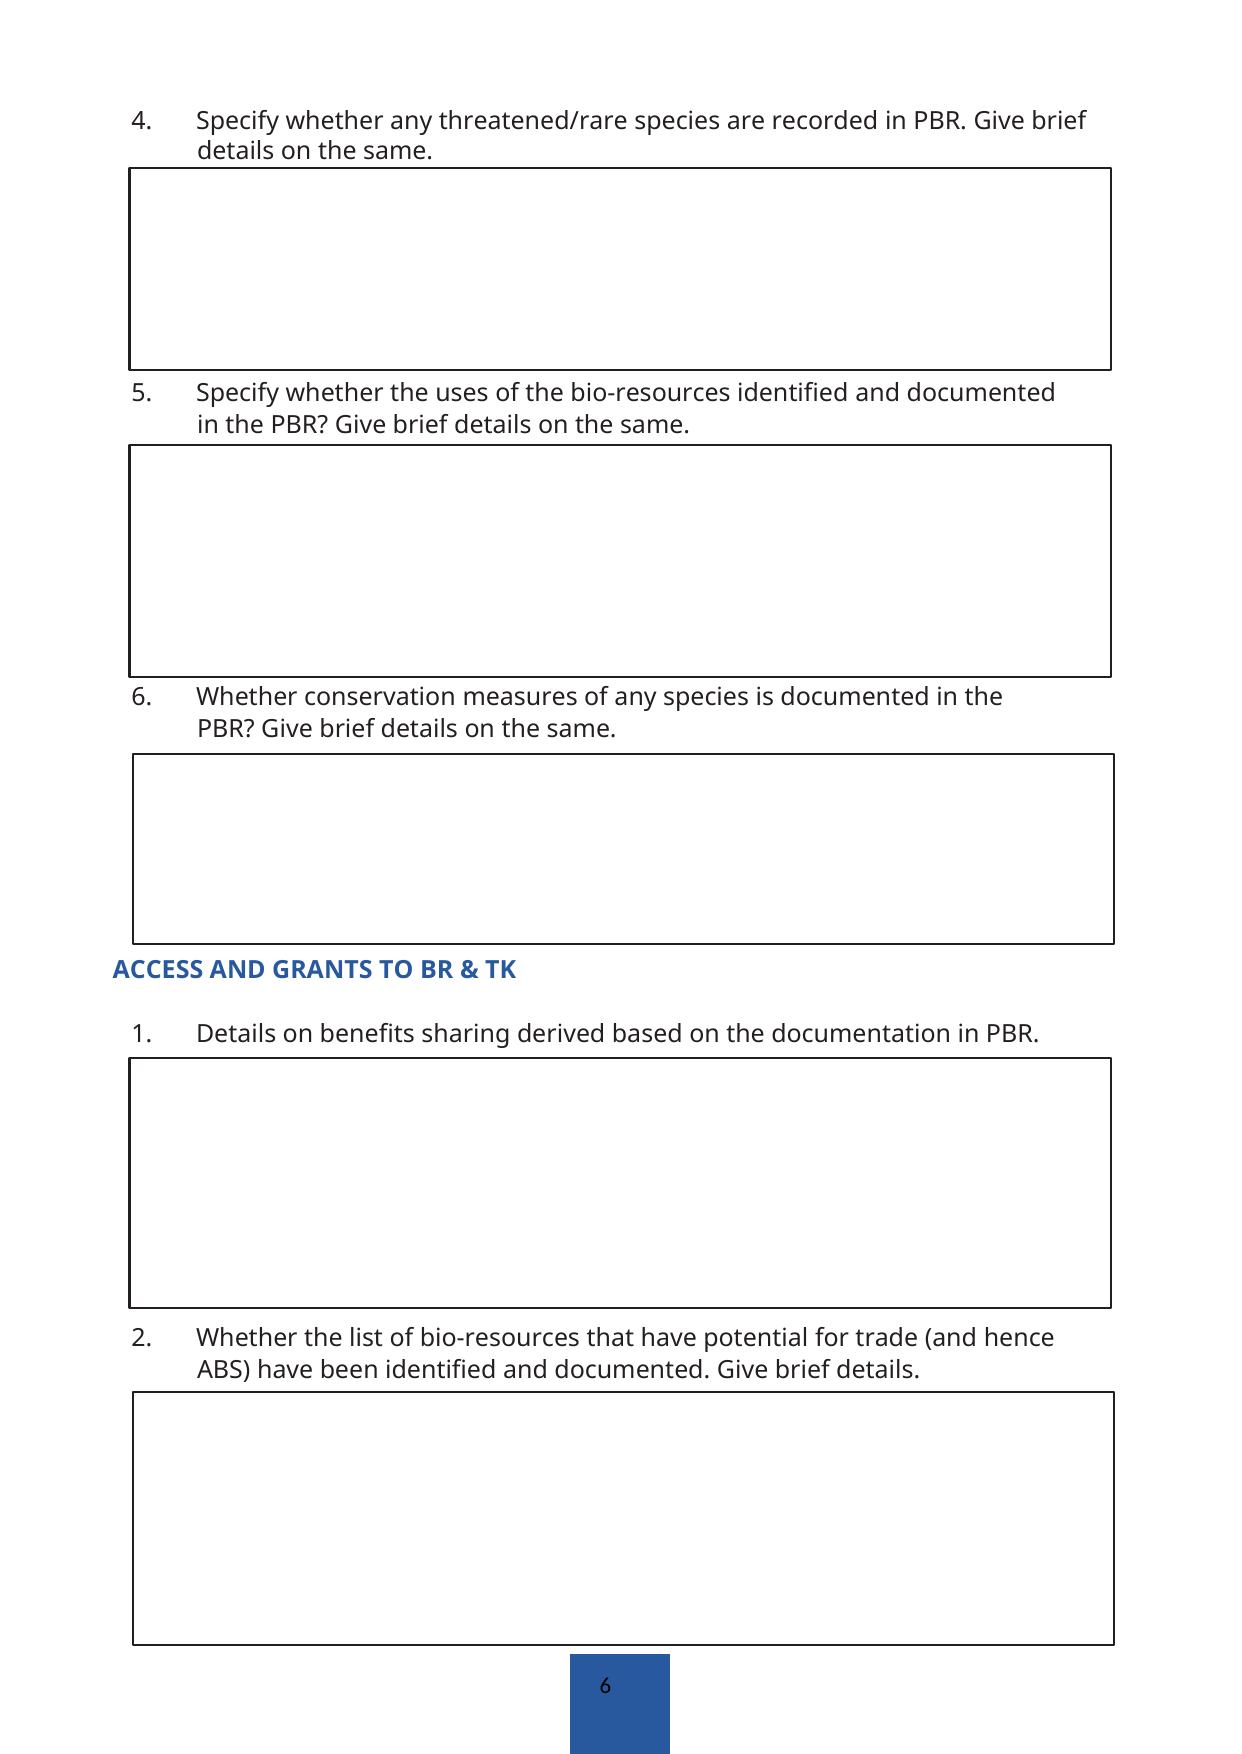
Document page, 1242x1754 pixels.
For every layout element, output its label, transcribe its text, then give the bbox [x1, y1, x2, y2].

text 5. Specify whether the uses of the bio-resources identified and documented [131, 374, 1139, 409]
text ACCESS AND GRANTS TO BR & TK [112, 952, 1139, 986]
text 6. Whether conservation measures of any species is documented in the [131, 678, 1139, 712]
text 2. Whether the list of bio-resources that have potential for trade (and hence [131, 1319, 1139, 1353]
text 1. Details on benefits sharing derived based on the documentation in PBR. [131, 1016, 1139, 1049]
text PBR? Give brief details on the same. [197, 712, 1139, 742]
text 4. Specify whether any threatened/rare species are recorded in PBR. Give brief details on the same. [131, 106, 1102, 166]
text ABS) have been identified and documented. Give brief details. [197, 1353, 1139, 1383]
text in the PBR? Give brief details on the same. [197, 409, 1139, 439]
